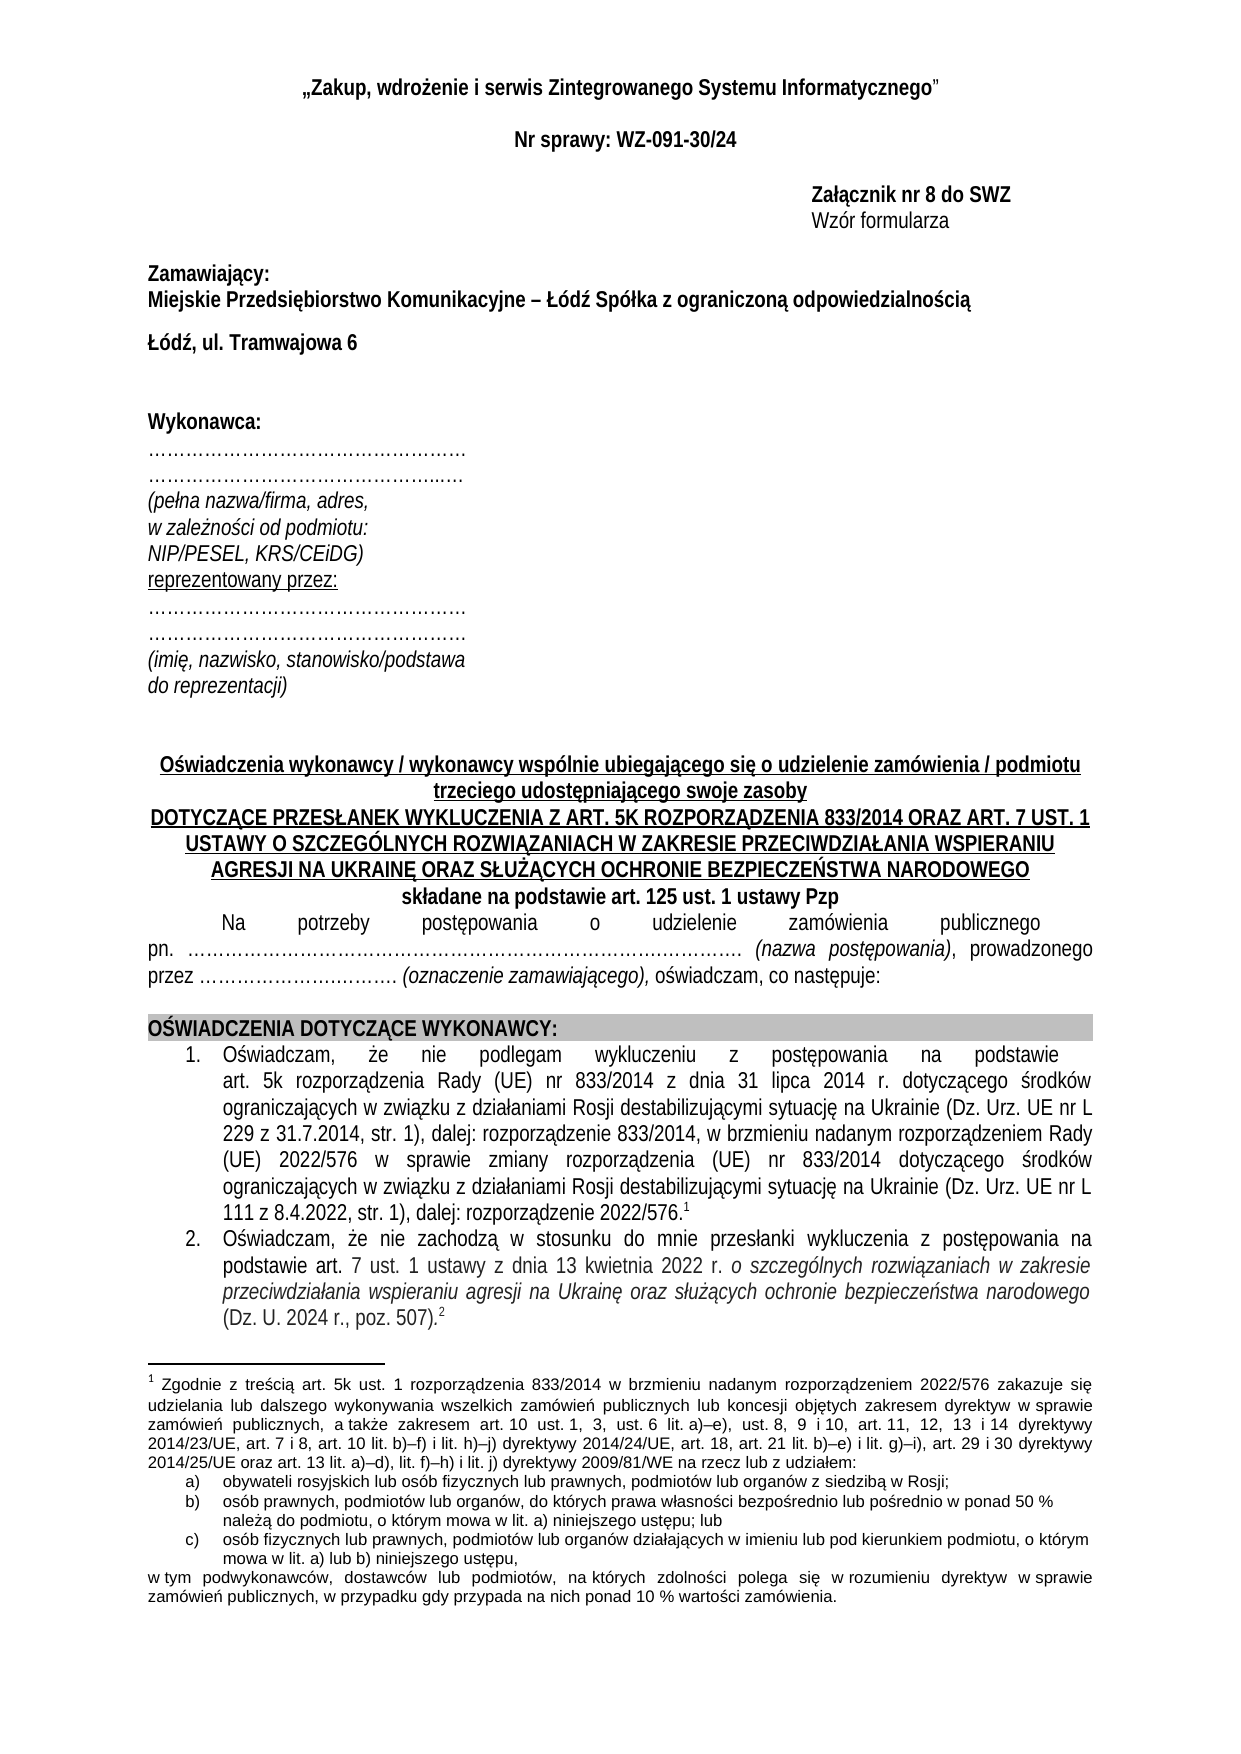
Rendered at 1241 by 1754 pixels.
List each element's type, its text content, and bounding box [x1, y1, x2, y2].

text ………………………………………………………………………………………… [148, 593, 472, 646]
text OŚWIADCZENIA DOTYCZĄCE WYKONAWCY: [148, 1014, 1093, 1041]
list Oświadczam, że nie zachodzą w stosunku do mnie przesłanki wykluczenia z postępowania na podstawie art. 7 ust. 1 ustawy z dnia 13 kwietnia 2022 r. o szczególnych rozwiązaniach w zakresie przeciwdziałania wspieraniu agresji na Ukrainę oraz służących ochronie bezpieczeństwa narodowego (Dz. U. 2024 r., poz. 507). [185, 1225, 1093, 1331]
text Zamawiający: [148, 260, 1093, 286]
text składane na podstawie art. 125 ust. 1 ustawy Pzp [148, 883, 1093, 909]
subtitle Łódź, ul. Tramwajowa 6 [148, 329, 1093, 356]
text Oświadczenia wykonawcy / wykonawcy wspólnie ubiegającego się o udzielenie zamówienia / podmiotu trzeciego udostępniającego swoje zasoby [148, 751, 1093, 804]
text Wykonawca: [148, 408, 1093, 435]
text Załącznik nr 8 do SWZ Wzór formularza [811, 181, 1093, 233]
text DOTYCZĄCE PRZESŁANEK WYKLUCZENIA Z ART. 5K ROZPORZĄDZENIA 833/2014 ORAZ ART. 7 UST. 1 USTAWY o szczególnych rozwiązaniach w zakresie przeciwdziałania wspieraniu agresji na Ukrainę oraz służących ochronie bezpieczeństwa narodowego [148, 804, 1093, 883]
text (imię, nazwisko, stanowisko/podstawa do reprezentacji) [148, 646, 472, 698]
text Na potrzeby postępowania o udzielenie zamówienia publicznego pn. ………………………………………………………………….…………. (nazwa postępowania), prowadzonego przez ………………….………. (oznaczenie zamawiającego), oświadczam, co następuje: [148, 909, 1093, 988]
text ……………………………………………………………………………………...… [148, 435, 472, 487]
list Oświadczam, że nie podlegam wykluczeniu z postępowania na podstawie art. 5k rozporządzenia Rady (UE) nr 833/2014 z dnia 31 lipca 2014 r. dotyczącego środków ograniczających w związku z działaniami Rosji destabilizującymi sytuację na Ukrainie (Dz. Urz. UE nr L 229 z 31.7.2014, str. 1), dalej: rozporządzenie 833/2014, w brzmieniu nadanym rozporządzeniem Rady (UE) 2022/576 w sprawie zmiany rozporządzenia (UE) nr 833/2014 dotyczącego środków ograniczających w związku z działaniami Rosji destabilizującymi sytuację na Ukrainie (Dz. Urz. UE nr L 111 z 8.4.2022, str. 1), dalej: rozporządzenie 2022/576. [185, 1041, 1093, 1225]
text reprezentowany przez: [148, 566, 1093, 593]
text (pełna nazwa/firma, adres, w zależności od podmiotu: NIP/PESEL, KRS/CEiDG) [148, 487, 472, 566]
text Miejskie Przedsiębiorstwo Komunikacyjne – Łódź Spółka z ograniczoną odpowiedzialnością [148, 286, 1093, 313]
